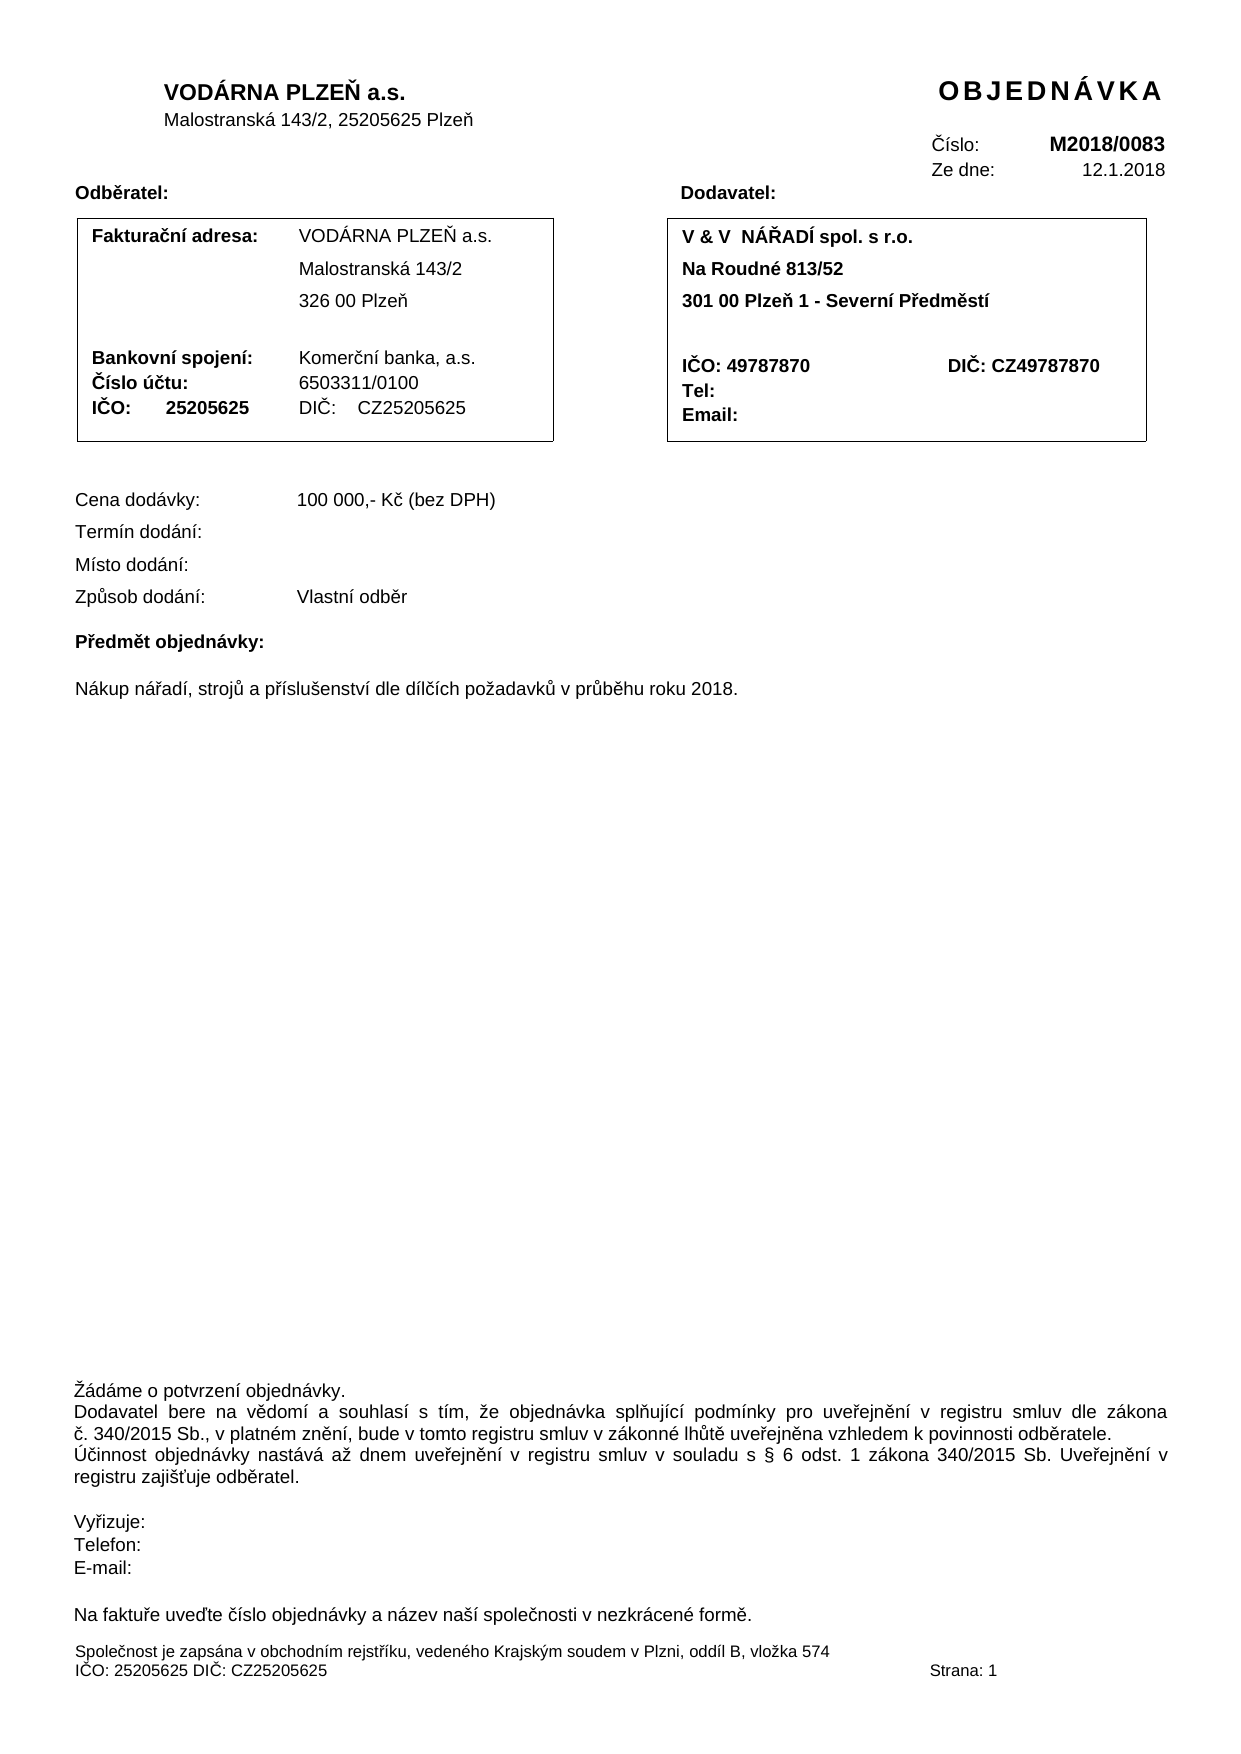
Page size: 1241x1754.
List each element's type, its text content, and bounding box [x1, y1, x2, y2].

text Ze dne: 12.1.2018 [75, 158, 1165, 180]
text Cena dodávky: 100 000,- Kč (bez DPH) [75, 489, 1165, 510]
text Nákup nářadí, strojů a příslušenství dle dílčích požadavků v průběhu roku 2018. [75, 677, 1165, 699]
text Termín dodání: [75, 521, 1165, 543]
text Způsob dodání: Vlastní odběr [75, 586, 1165, 607]
text Místo dodání: [75, 553, 1165, 575]
text Odběratel: Dodavatel: [75, 182, 1165, 204]
text Předmět objednávky: [75, 631, 1165, 652]
text VODÁRNA PLZEŇ a.s. OBJEDNÁVKA [75, 75, 1165, 106]
text Malostranská 143/2, 25205625 Plzeň [75, 109, 1165, 130]
text Číslo: M2018/0083 [75, 132, 1165, 156]
